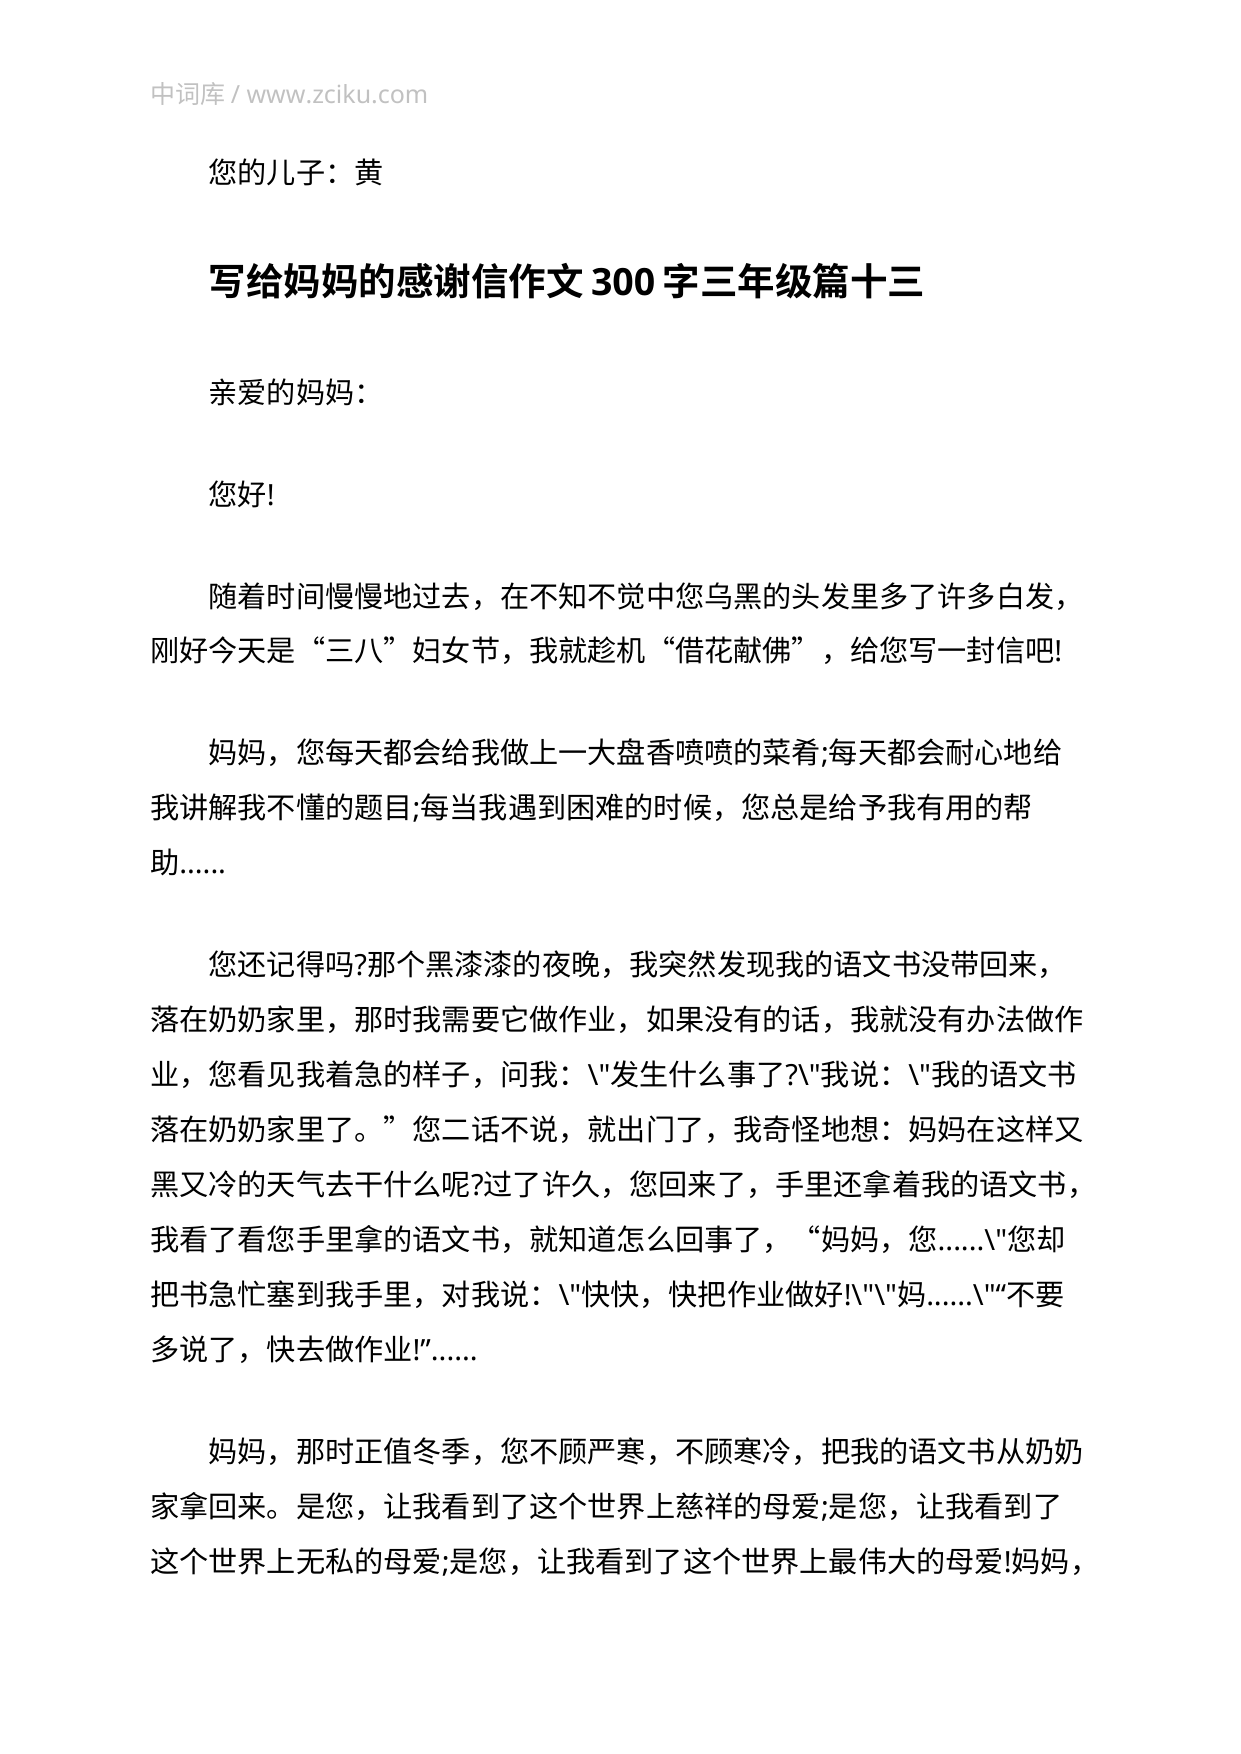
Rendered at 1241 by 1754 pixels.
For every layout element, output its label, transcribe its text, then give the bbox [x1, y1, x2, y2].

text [150, 1429, 1090, 1581]
text 您的儿子：黄 [150, 150, 1090, 192]
text 亲爱的妈妈： [150, 369, 1090, 412]
text 随着时间慢慢地过去，在不知不觉中您乌黑的头发里多了许多白发，刚好今天是“三八”妇女节，我就趁机“借花献佛”，给您写一封信吧! [150, 573, 1090, 670]
text 您还记得吗?那个黑漆漆的夜晚，我突然发现我的语文书没带回来，落在奶奶家里，那时我需要它做作业，如果没有的话，我就没有办法做作业，您看见我着急的样子，问我：\"发生什么事了?\"我说：\"我的语文书落在奶奶家里了。”您二话不说，就出门了，我奇怪地想：妈妈在这样又黑又冷的天气去干什么呢?过了许久，您回来了，手里还拿着我的语文书，我看了看您手里拿的语文书，就知道怎么回事了，“妈妈，您......\"您却把书急忙塞到我手里，对我说：\"快快，快把作业做好!\"\"妈......\"“不要多说了，快去做作业!”...... [150, 942, 1090, 1369]
text 妈妈，您每天都会给我做上一大盘香喷喷的菜肴;每天都会耐心地给我讲解我不懂的题目;每当我遇到困难的时候，您总是给予我有用的帮助...... [150, 730, 1090, 882]
text 写给妈妈的感谢信作文300字三年级篇十三 [150, 252, 1090, 306]
text 您好! [150, 471, 1090, 513]
